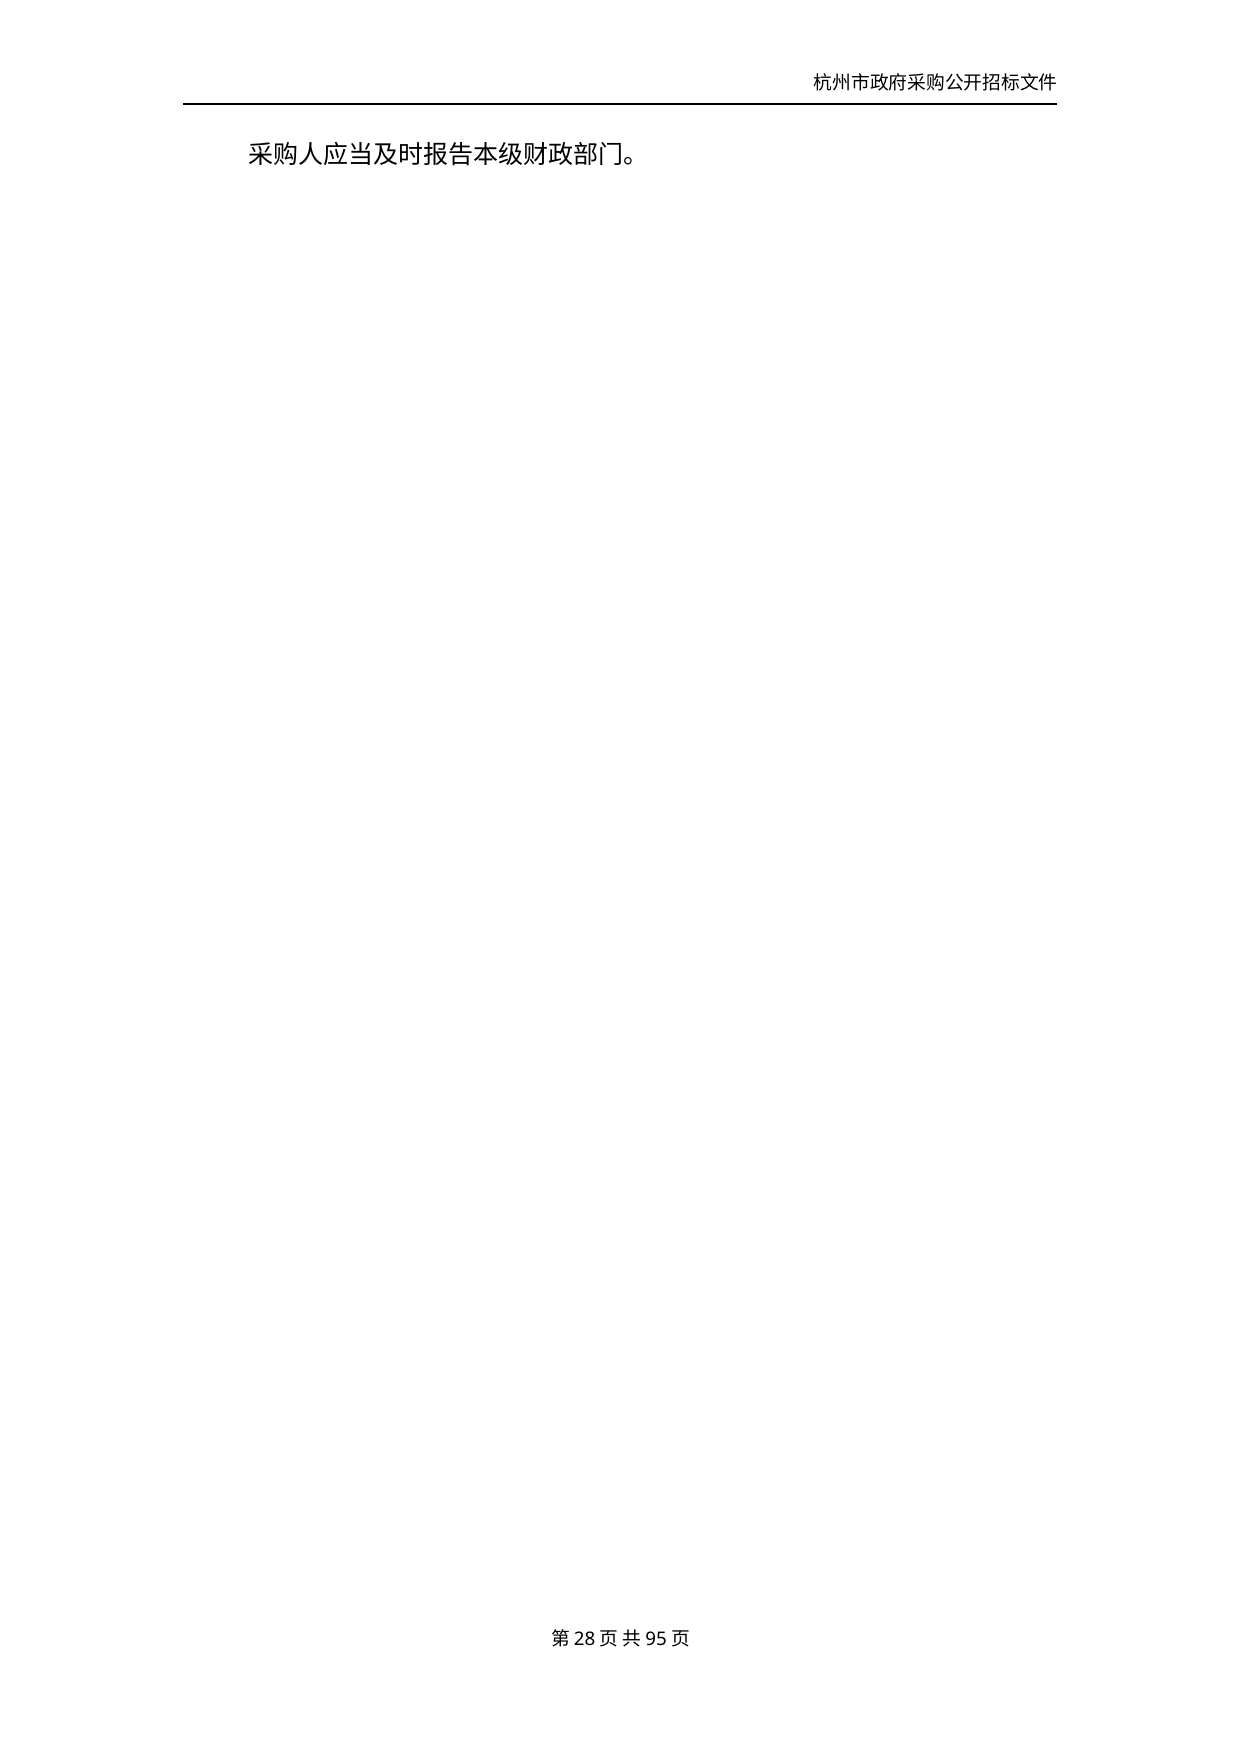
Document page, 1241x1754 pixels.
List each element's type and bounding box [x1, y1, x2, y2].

list [183, 134, 1057, 170]
